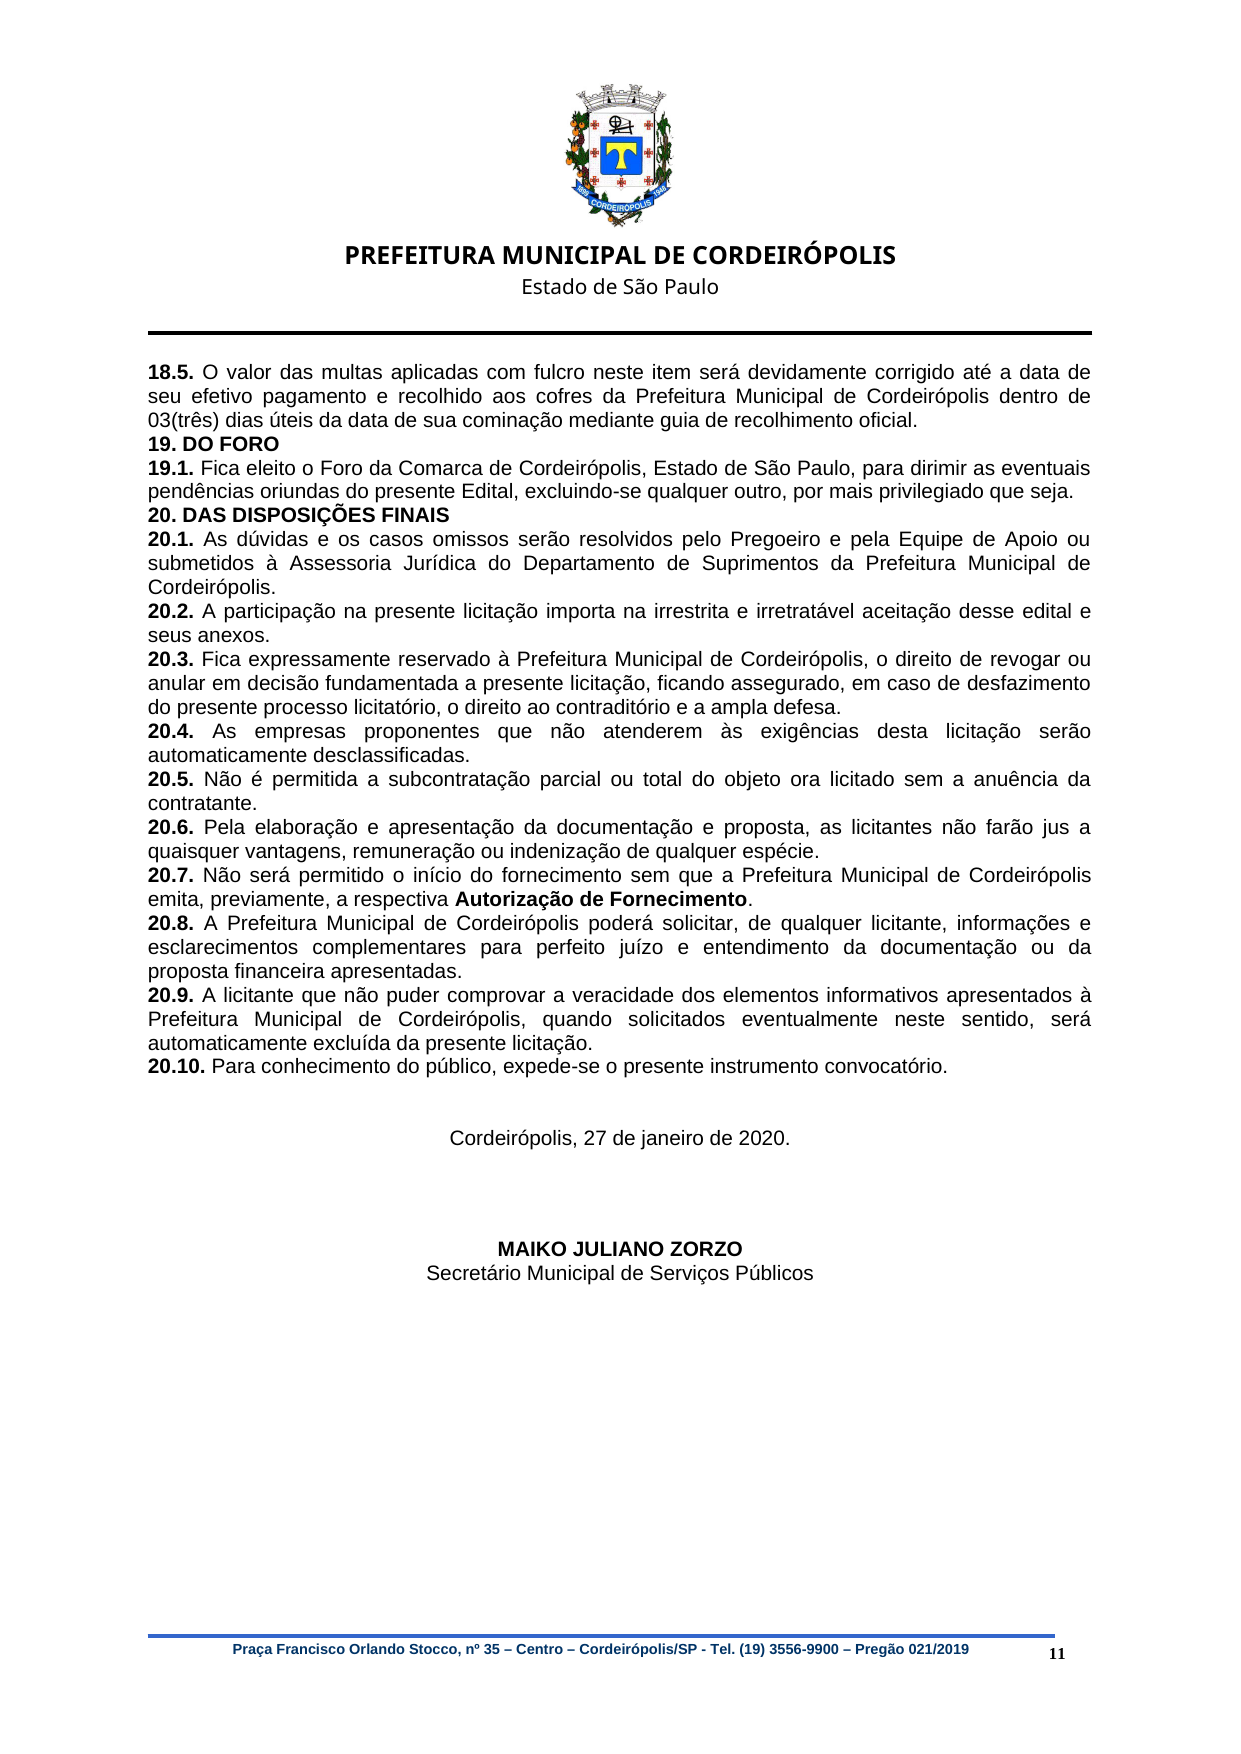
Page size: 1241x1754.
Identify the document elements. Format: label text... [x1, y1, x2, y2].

text 20.10. Para conhecimento do público, expede-se o presente instrumento convocatório. [148, 1054, 1092, 1078]
text 20. DAS DISPOSIÇÕES FINAIS [148, 503, 1092, 527]
text 19. DO FORO [148, 431, 1092, 455]
picture [559, 75, 681, 238]
text 20.3. Fica expressamente reservado à Prefeitura Municipal de Cordeirópolis, o direito de revogar ou anular em decisão fundamentada a presente licitação, ficando assegurado, em caso de desfazimento do presente processo licitatório, o direito ao contraditório e a ampla defesa. [148, 647, 1092, 719]
text 18.5. O valor das multas aplicadas com fulcro neste item será devidamente corrigido até a data de seu efetivo pagamento e recolhido aos cofres da Prefeitura Municipal de Cordeirópolis dentro de 03(três) dias úteis da data de sua cominação mediante guia de recolhimento oficial. [148, 359, 1092, 431]
text 20.5. Não é permitida a subcontratação parcial ou total do objeto ora licitado sem a anuência da contratante. [148, 767, 1092, 815]
text 20.6. Pela elaboração e apresentação da documentação e proposta, as licitantes não farão jus a quaisquer vantagens, remuneração ou indenização de qualquer espécie. [148, 815, 1092, 863]
text Cordeirópolis, 27 de janeiro de 2020. [148, 1126, 1092, 1150]
text 20.2. A participação na presente licitação importa na irrestrita e irretratável aceitação desse edital e seus anexos. [148, 599, 1092, 647]
text 20.4. As empresas proponentes que não atenderem às exigências desta licitação serão automaticamente desclassificadas. [148, 719, 1092, 767]
text 20.1. As dúvidas e os casos omissos serão resolvidos pelo Pregoeiro e pela Equipe de Apoio ou submetidos à Assessoria Jurídica do Departamento de Suprimentos da Prefeitura Municipal de Cordeirópolis. [148, 527, 1092, 599]
text 20.7. Não será permitido o início do fornecimento sem que a Prefeitura Municipal de Cordeirópolis emita, previamente, a respectiva Autorização de Fornecimento. [148, 863, 1092, 911]
text MAIKO JULIANO ZORZO [148, 1236, 1092, 1260]
text 20.8. A Prefeitura Municipal de Cordeirópolis poderá solicitar, de qualquer licitante, informações e esclarecimentos complementares para perfeito juízo e entendimento da documentação ou da proposta financeira apresentadas. [148, 911, 1092, 982]
text Secretário Municipal de Serviços Públicos [148, 1260, 1092, 1284]
text 19.1. Fica eleito o Foro da Comarca de Cordeirópolis, Estado de São Paulo, para dirimir as eventuais pendências oriundas do presente Edital, excluindo-se qualquer outro, por mais privilegiado que seja. [148, 455, 1092, 503]
text 20.9. A licitante que não puder comprovar a veracidade dos elementos informativos apresentados à Prefeitura Municipal de Cordeirópolis, quando solicitados eventualmente neste sentido, será automaticamente excluída da presente licitação. [148, 982, 1092, 1054]
